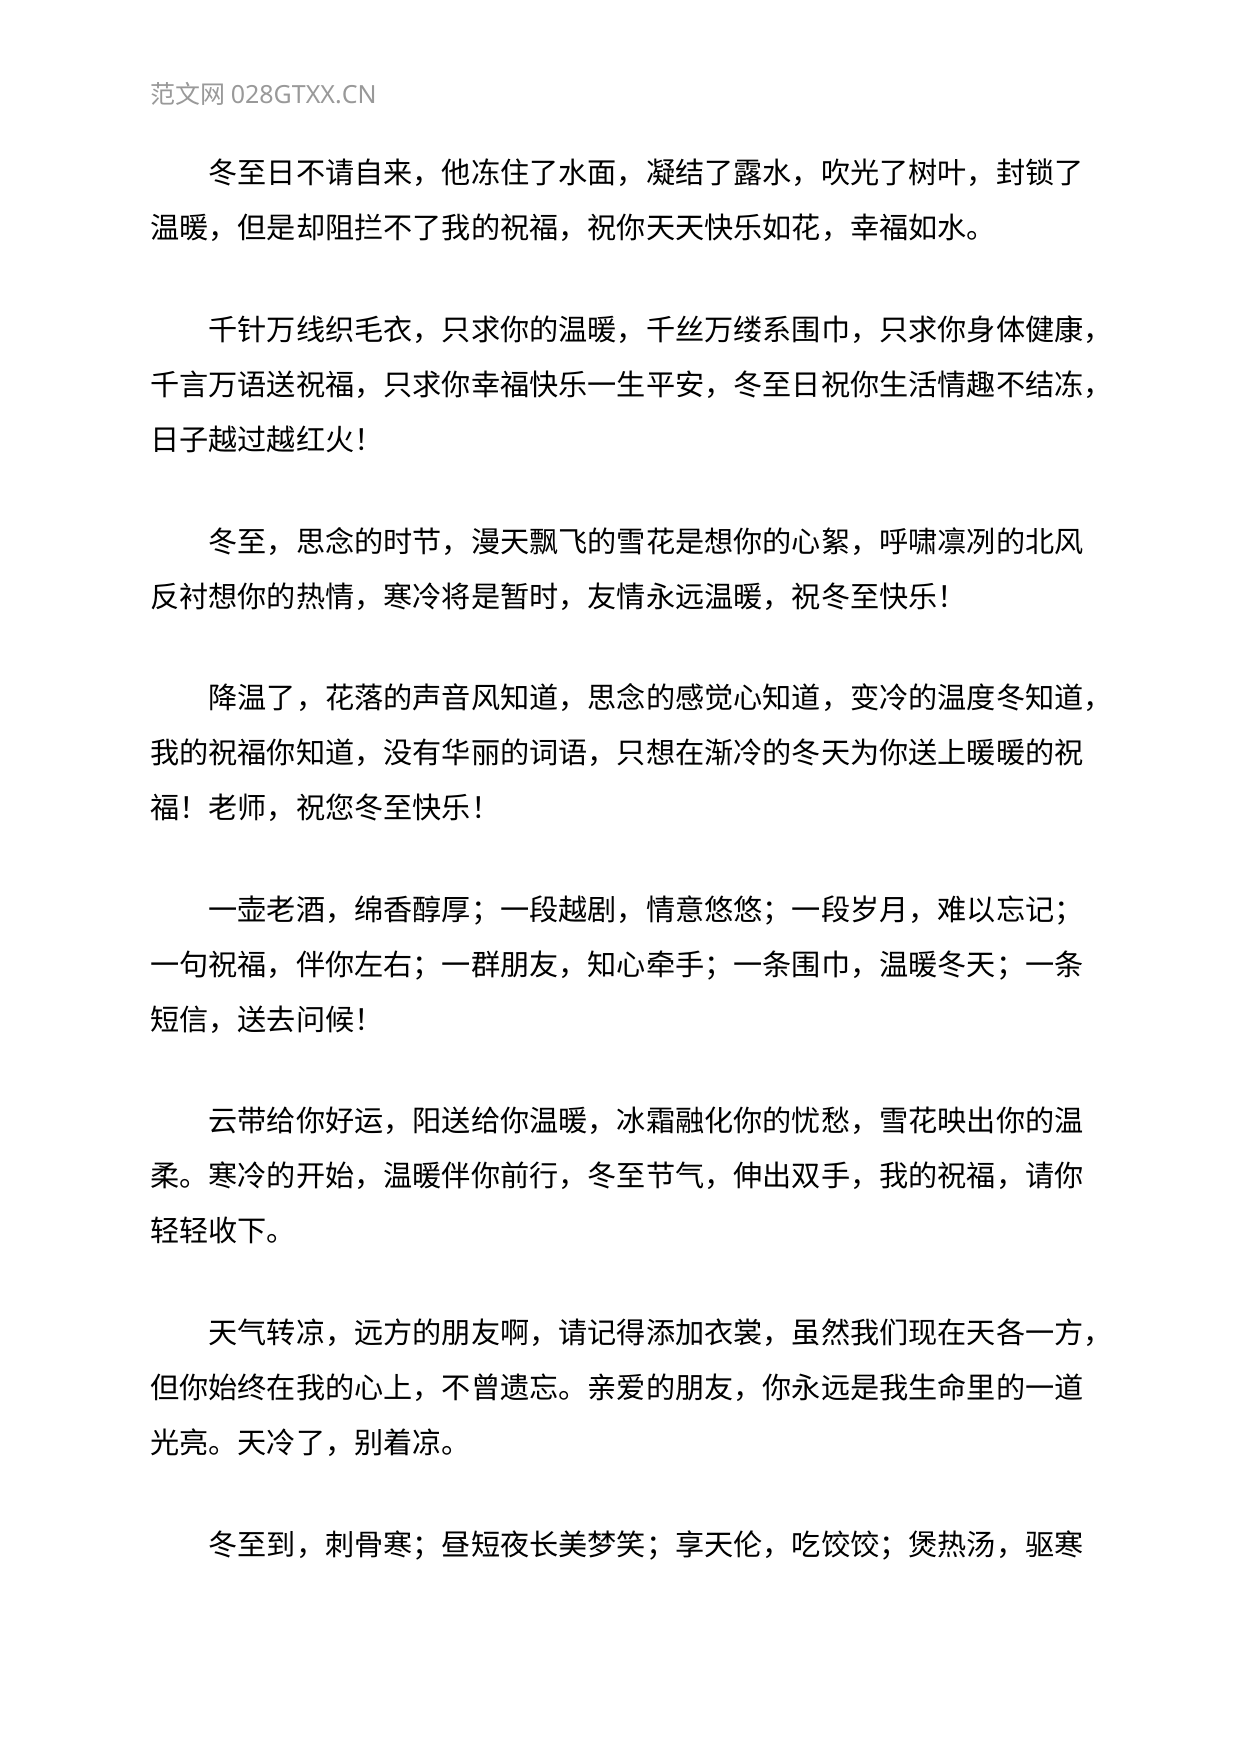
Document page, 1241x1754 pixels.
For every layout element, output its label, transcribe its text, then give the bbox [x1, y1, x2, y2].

text 降温了，花落的声音风知道，思念的感觉心知道，变冷的温度冬知道，我的祝福你知道，没有华丽的词语，只想在渐冷的冬天为你送上暖暖的祝福！老师，祝您冬至快乐！ [150, 675, 1090, 827]
text 天气转凉，远方的朋友啊，请记得添加衣裳，虽然我们现在天各一方，但你始终在我的心上，不曾遗忘。亲爱的朋友，你永远是我生命里的一道光亮。天冷了，别着凉。 [150, 1309, 1090, 1462]
text 云带给你好运，阳送给你温暖，冰霜融化你的忧愁，雪花映出你的温柔。寒冷的开始，温暖伴你前行，冬至节气，伸出双手，我的祝福，请你轻轻收下。 [150, 1098, 1090, 1250]
text 千针万线织毛衣，只求你的温暖，千丝万缕系围巾，只求你身体健康，千言万语送祝福，只求你幸福快乐一生平安，冬至日祝你生活情趣不结冻，日子越过越红火！ [150, 307, 1090, 459]
text 一壶老酒，绵香醇厚；一段越剧，情意悠悠；一段岁月，难以忘记；一句祝福，伴你左右；一群朋友，知心牵手；一条围巾，温暖冬天；一条短信，送去问候！ [150, 886, 1090, 1038]
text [150, 1521, 1090, 1563]
text 冬至日不请自来，他冻住了水面，凝结了露水，吹光了树叶，封锁了温暖，但是却阻拦不了我的祝福，祝你天天快乐如花，幸福如水。 [150, 150, 1090, 247]
text 冬至，思念的时节，漫天飘飞的雪花是想你的心絮，呼啸凛冽的北风反衬想你的热情，寒冷将是暂时，友情永远温暖，祝冬至快乐！ [150, 518, 1090, 615]
